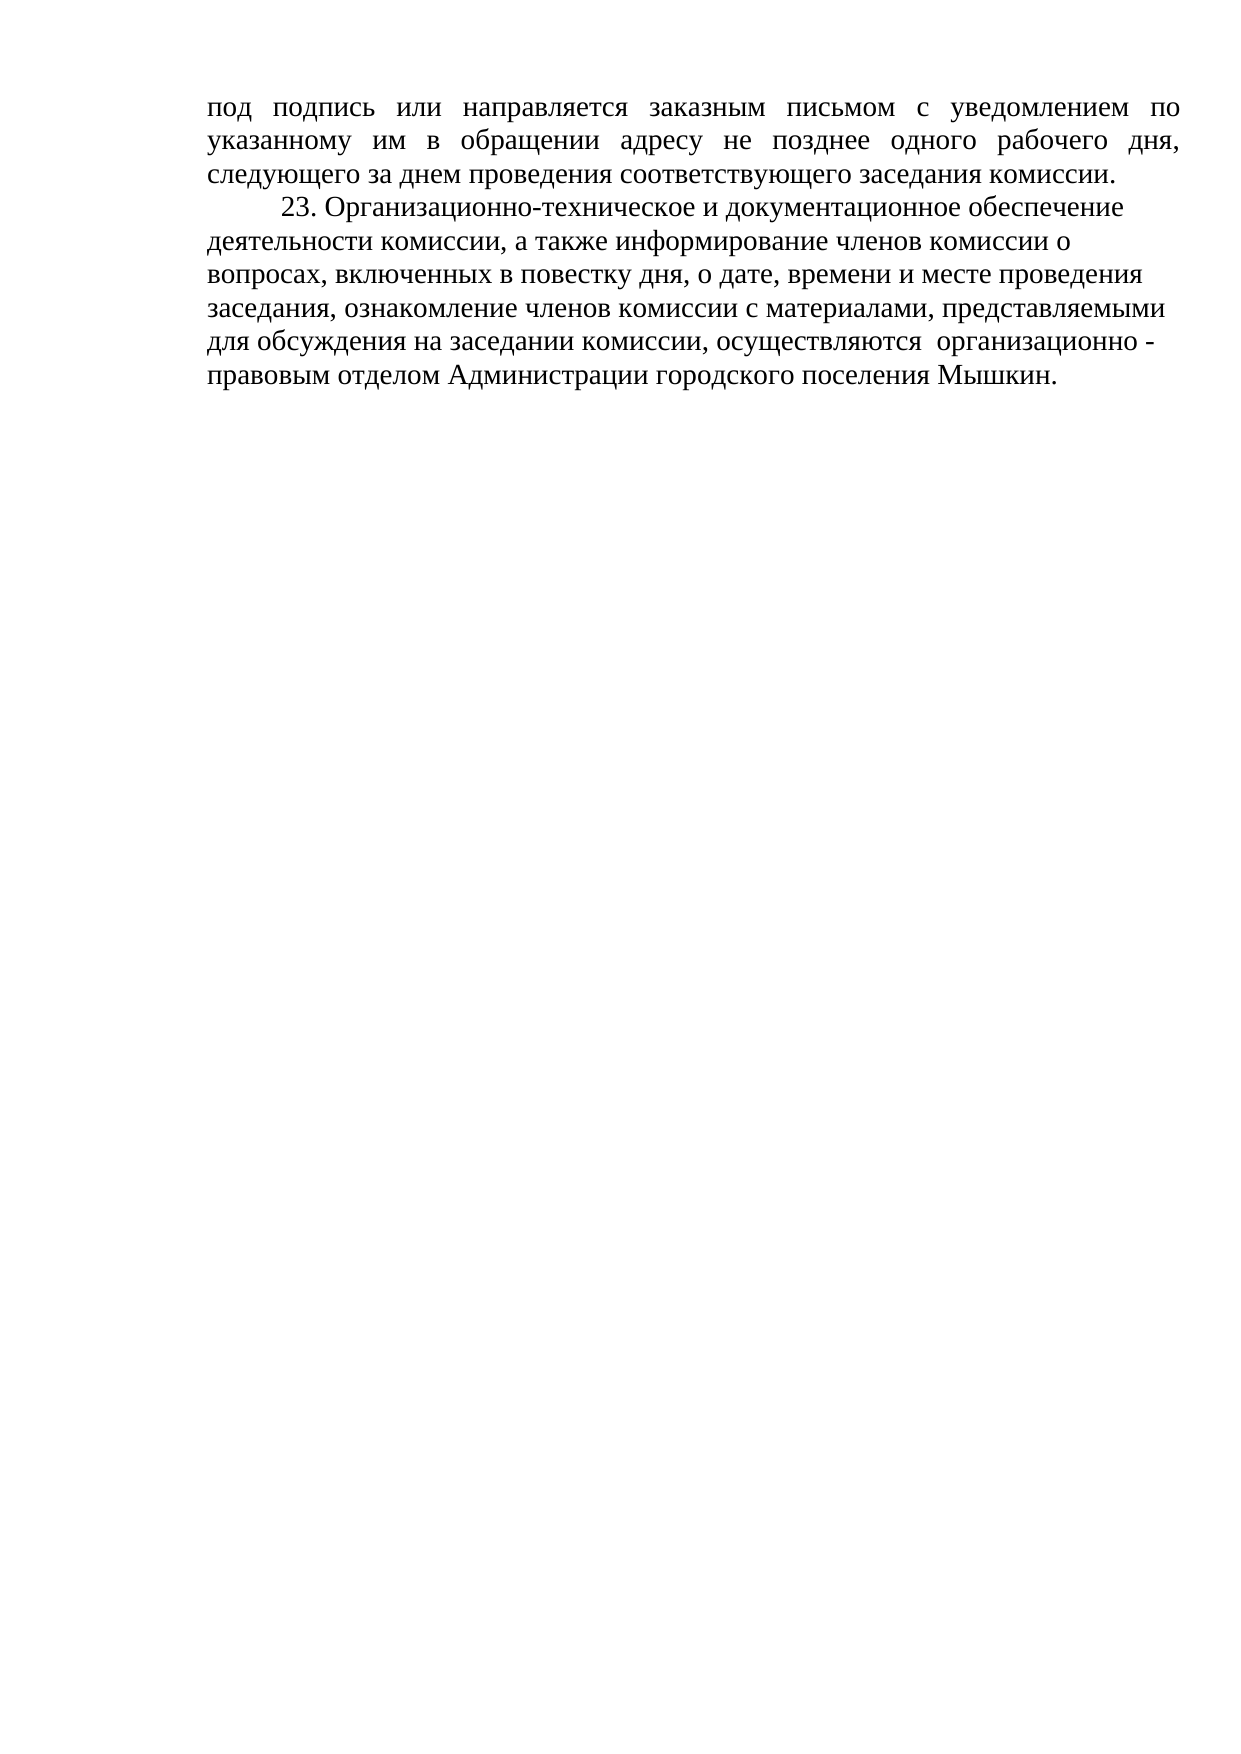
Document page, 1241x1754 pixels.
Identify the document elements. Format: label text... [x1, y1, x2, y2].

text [207, 89, 1181, 189]
text 23. Организационно-техническое и документационное обеспечение деятельности комиссии, а также информирование членов комиссии о вопросах, включенных в повестку дня, о дате, времени и месте проведения заседания, ознакомление членов комиссии с материалами, представляемыми для обсуждения на заседании комиссии, осуществляются организационно - правовым отделом Администрации городского поселения Мышкин. [207, 189, 1181, 391]
